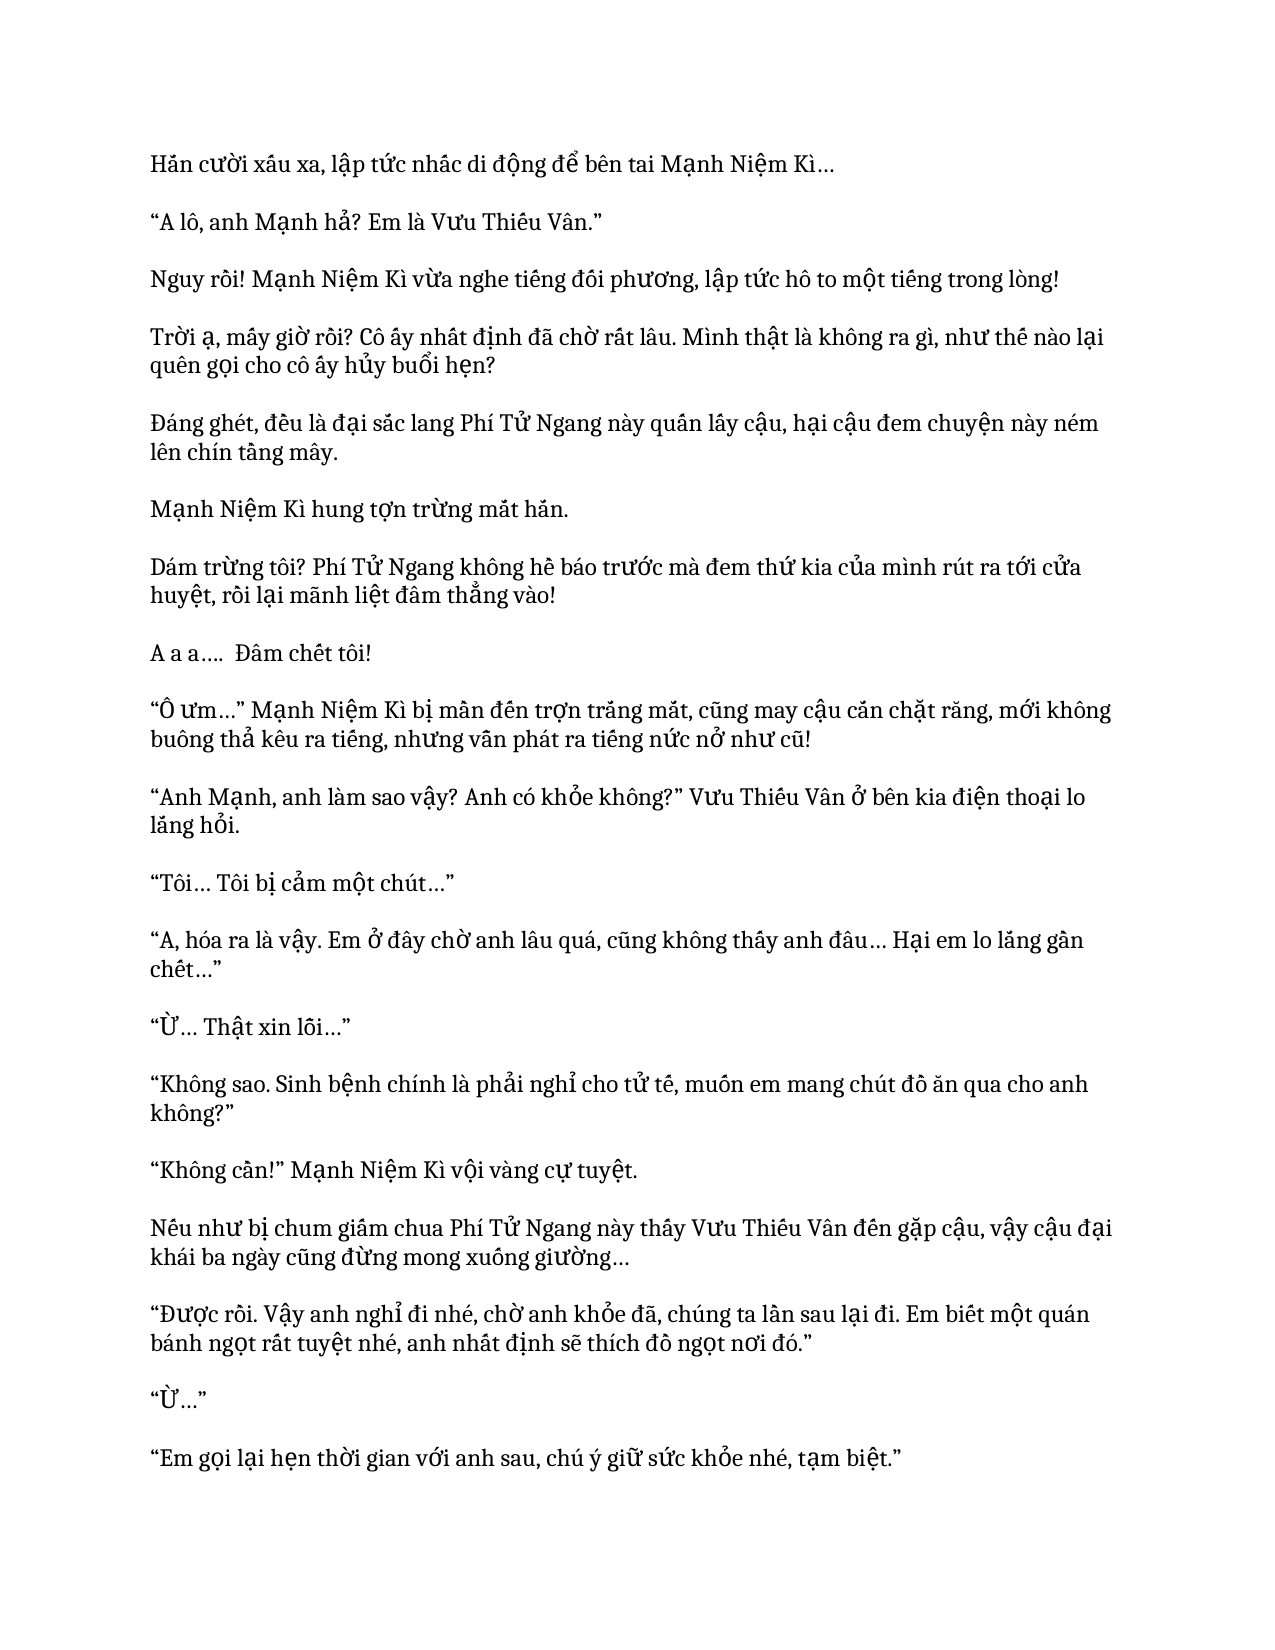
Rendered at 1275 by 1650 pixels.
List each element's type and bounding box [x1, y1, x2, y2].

text [150, 150, 1125, 1472]
